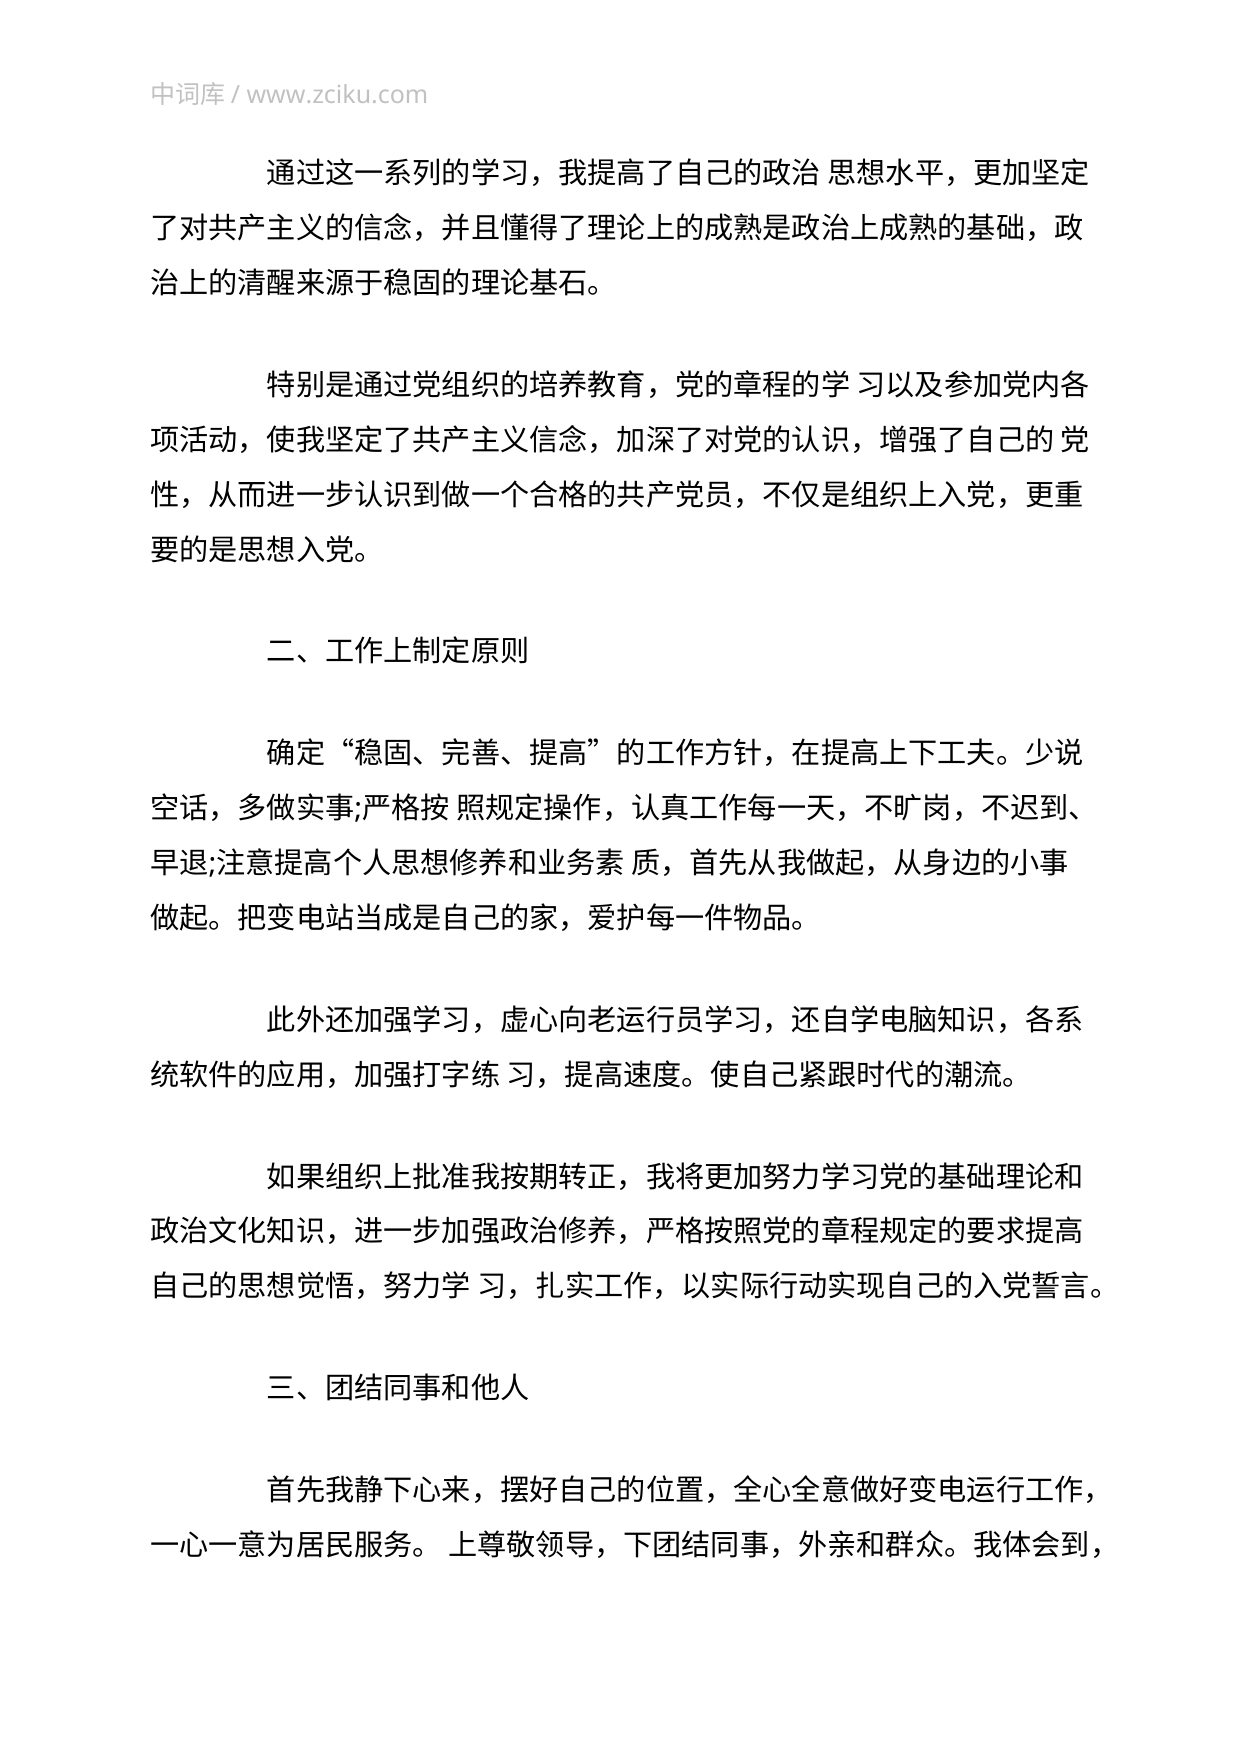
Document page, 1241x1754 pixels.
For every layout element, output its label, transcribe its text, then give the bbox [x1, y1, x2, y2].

text 通过这一系列的学习，我提高了自己的政治 思想水平，更加坚定了对共产主义的信念，并且懂得了理论上的成熟是政治上成熟的基础，政治上的清醒来源于稳固的理论基石。 [150, 150, 1090, 302]
text 如果组织上批准我按期转正，我将更加努力学习党的基础理论和政治文化知识，进一步加强政治修养，严格按照党的章程规定的要求提高自己的思想觉悟，努力学 习，扎实工作，以实际行动实现自己的入党誓言。 [150, 1153, 1090, 1305]
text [150, 1466, 1090, 1564]
text 三、团结同事和他人 [150, 1365, 1090, 1407]
text 确定“稳固、完善、提高”的工作方针，在提高上下工夫。少说空话，多做实事;严格按 照规定操作，认真工作每一天，不旷岗，不迟到、早退;注意提高个人思想修养和业务素 质，首先从我做起，从身边的小事做起。把变电站当成是自己的家，爱护每一件物品。 [150, 730, 1090, 937]
text 此外还加强学习，虚心向老运行员学习，还自学电脑知识，各系统软件的应用，加强打字练 习，提高速度。使自己紧跟时代的潮流。 [150, 996, 1090, 1094]
text 二、工作上制定原则 [150, 628, 1090, 670]
text 特别是通过党组织的培养教育，党的章程的学 习以及参加党内各项活动，使我坚定了共产主义信念，加深了对党的认识，增强了自己的 党性，从而进一步认识到做一个合格的共产党员，不仅是组织上入党，更重要的是思想入党。 [150, 362, 1090, 568]
